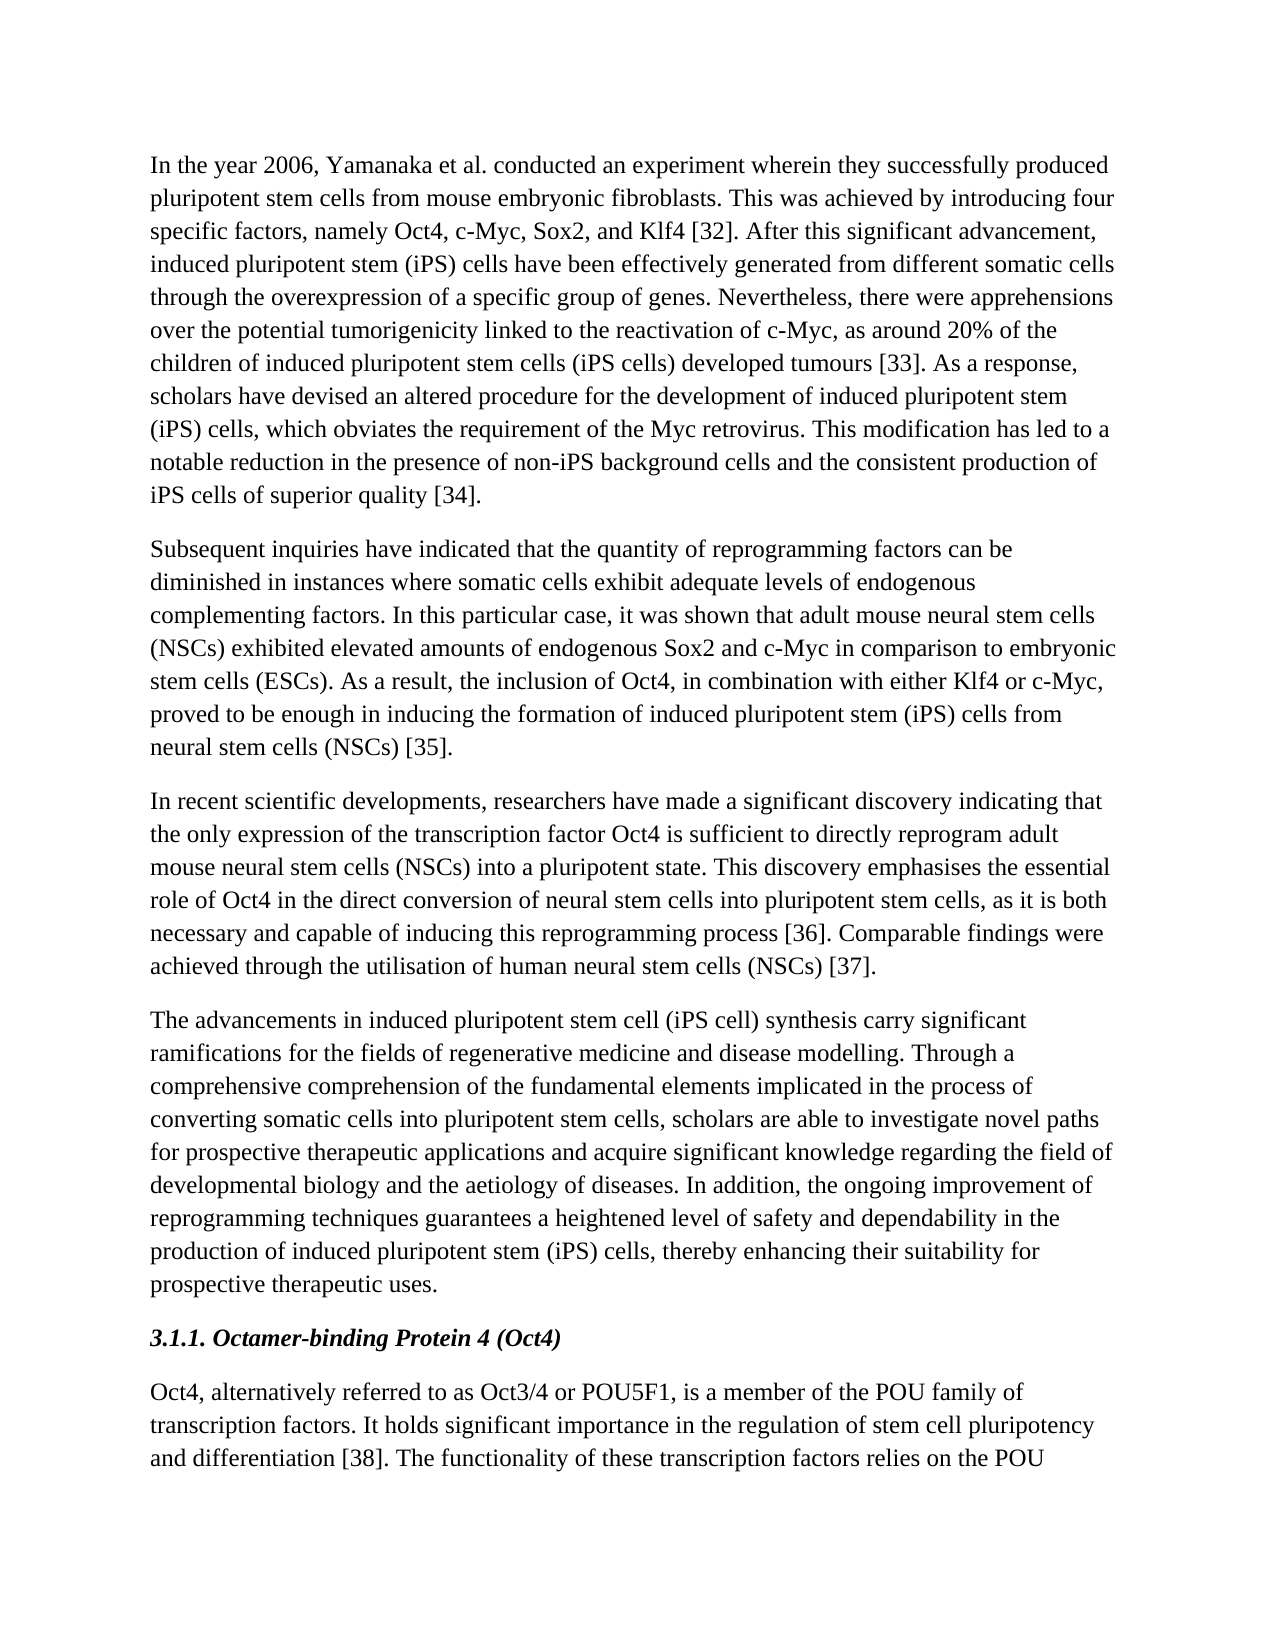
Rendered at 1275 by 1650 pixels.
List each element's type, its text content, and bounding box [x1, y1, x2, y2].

text In the year 2006, Yamanaka et al. conducted an experiment wherein they successfully produced pluripotent stem cells from mouse embryonic fibroblasts. This was achieved by introducing four specific factors, namely Oct4, c-Myc, Sox2, and Klf4 [32]. After this significant advancement, induced pluripotent stem (iPS) cells have been effectively generated from different somatic cells through the overexpression of a specific group of genes. Nevertheless, there were apprehensions over the potential tumorigenicity linked to the reactivation of c-Myc, as around 20% of the children of induced pluripotent stem cells (iPS cells) developed tumours [33]. As a response, scholars have devised an altered procedure for the development of induced pluripotent stem (iPS) cells, which obviates the requirement of the Myc retrovirus. This modification has led to a notable reduction in the presence of non-iPS background cells and the consistent production of iPS cells of superior quality [34]. [150, 150, 1125, 509]
text 3.1.1. Octamer-binding Protein 4 (Oct4) [150, 1323, 1125, 1352]
text The advancements in induced pluripotent stem cell (iPS cell) synthesis carry significant ramifications for the fields of regenerative medicine and disease modelling. Through a comprehensive comprehension of the fundamental elements implicated in the process of converting somatic cells into pluripotent stem cells, scholars are able to investigate novel paths for prospective therapeutic applications and acquire significant knowledge regarding the field of developmental biology and the aetiology of diseases. In addition, the ongoing improvement of reprogramming techniques guarantees a heightened level of safety and dependability in the production of induced pluripotent stem (iPS) cells, thereby enhancing their suitability for prospective therapeutic uses. [150, 1005, 1125, 1298]
text Subsequent inquiries have indicated that the quantity of reprogramming factors can be diminished in instances where somatic cells exhibit adequate levels of endogenous complementing factors. In this particular case, it was shown that adult mouse neural stem cells (NSCs) exhibited elevated amounts of endogenous Sox2 and c-Myc in comparison to embryonic stem cells (ESCs). As a result, the inclusion of Oct4, in combination with either Klf4 or c-Myc, proved to be enough in inducing the formation of induced pluripotent stem (iPS) cells from neural stem cells (NSCs) [35]. [150, 534, 1125, 761]
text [150, 1377, 1125, 1472]
text In recent scientific developments, researchers have made a significant discovery indicating that the only expression of the transcription factor Oct4 is sufficient to directly reprogram adult mouse neural stem cells (NSCs) into a pluripotent state. This discovery emphasises the essential role of Oct4 in the direct conversion of neural stem cells into pluripotent stem cells, as it is both necessary and capable of inducing this reprogramming process [36]. Comparable findings were achieved through the utilisation of human neural stem cells (NSCs) [37]. [150, 786, 1125, 980]
